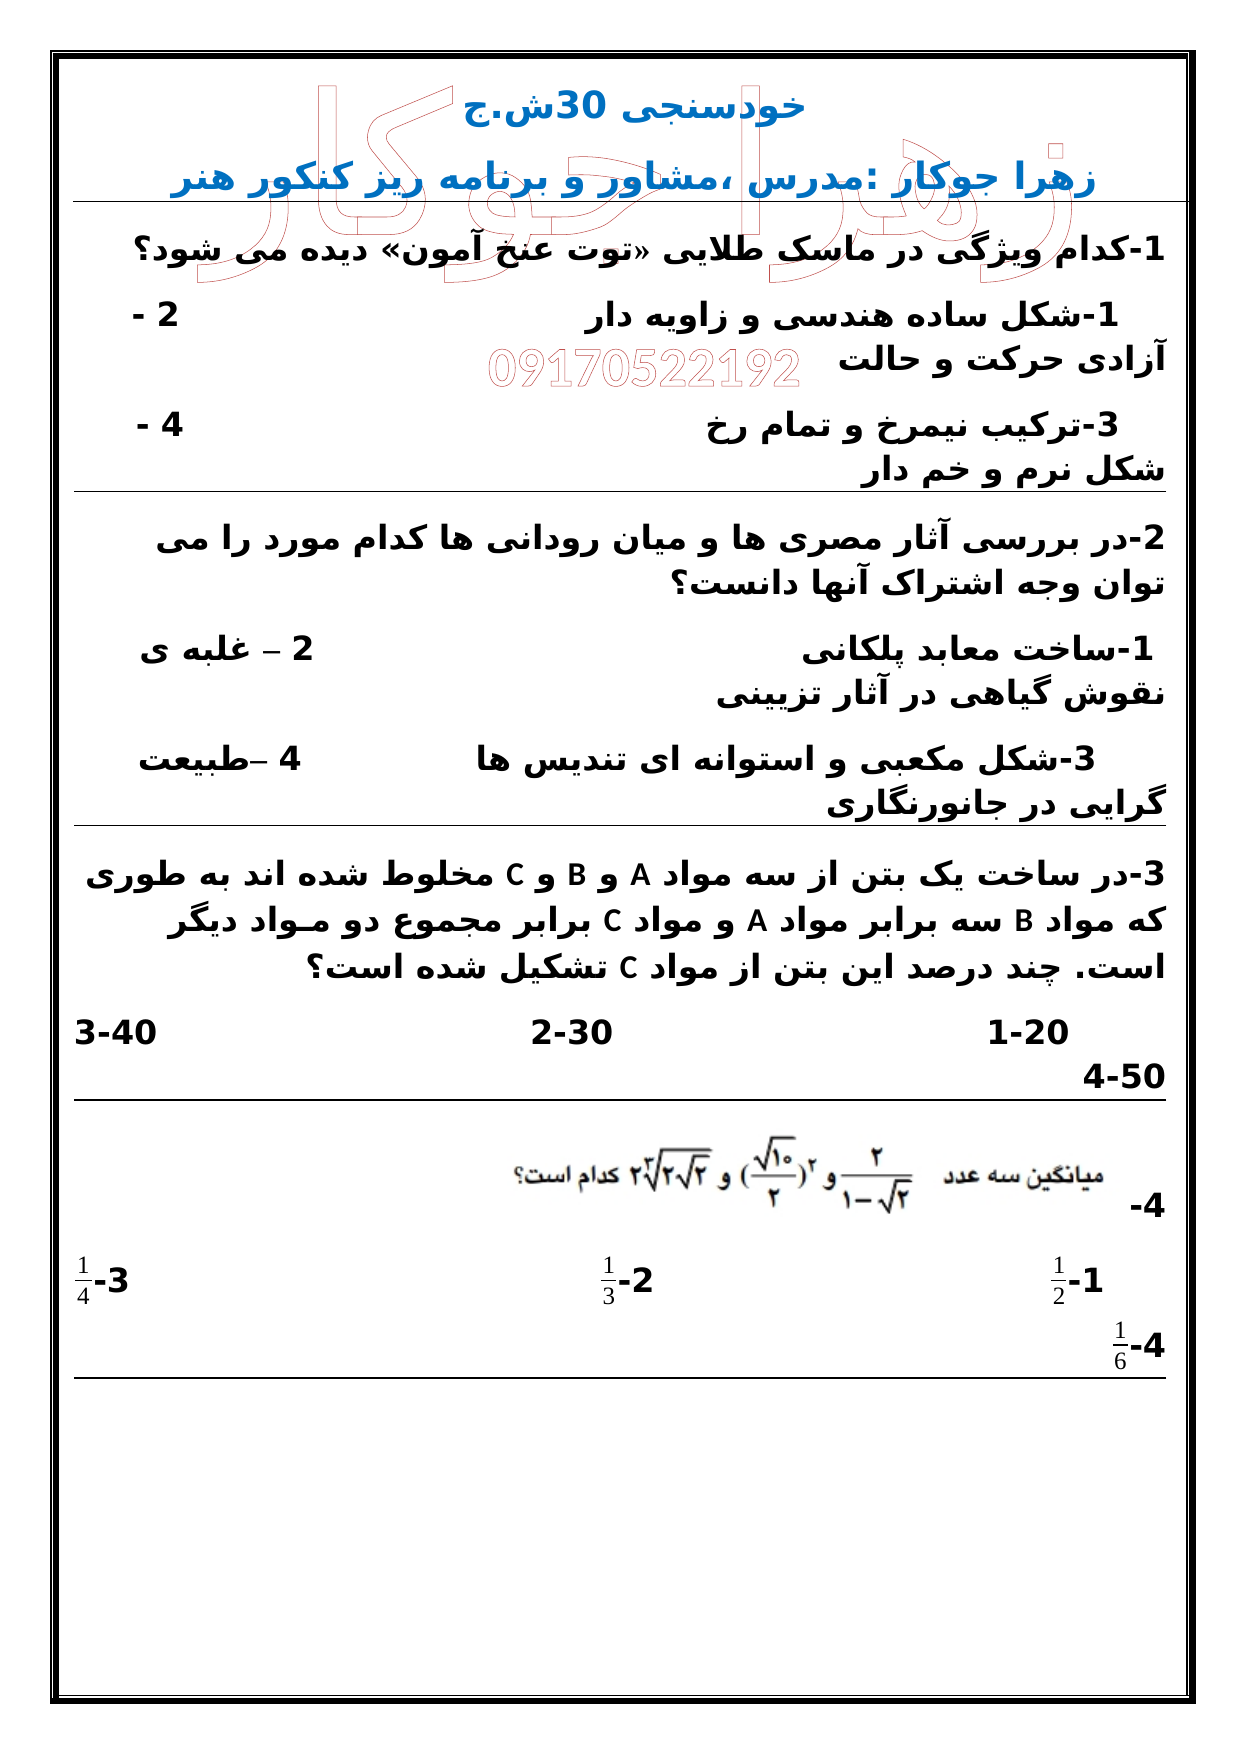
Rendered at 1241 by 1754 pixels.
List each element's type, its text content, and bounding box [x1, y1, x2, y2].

text 3-در ساخت یک بتن از سه مواد A و B و C مخلوط شده اند به طوری که مواد B سه برابر مواد A و مواد C برابر مجموع دو مـواد دیگر است. چند درصد این بتن از مواد C تشکیل شده است؟ [74, 853, 1166, 987]
text 1-ساخت معابد پلکانی 2 – غلبه ی نقوش گیاهی در آثار تزیینی [74, 629, 1166, 712]
text زهرا جوکار :مدرس ،مشاور و برنامه ریز کنکور هنر [73, 155, 1186, 201]
text 1-20 2-30 3-40 4-50 [74, 1013, 1166, 1099]
picture [505, 1127, 1129, 1217]
text 1- 2- 3- 4- [74, 1252, 1166, 1377]
text 3-ترکیب نیمرخ و تمام رخ 4 - شکل نرم و خم دار [74, 405, 1166, 491]
text 1-کدام ویژگی در ماسک طلایی «توت عنخ آمون» دیده می شود؟ [74, 229, 1166, 268]
text خودسنجی 30ش.ج [74, 84, 1186, 128]
text 3-شکل مکعبی و استوانه ای تندیس ها 4 –طبیعت گرایی در جانورنگاری [74, 739, 1166, 825]
text 2-در بررسی آثار مصری ها و میان رودانی ها کدام مورد را می توان وجه اشتراک آنها دانست؟ [74, 519, 1166, 602]
text 1-شکل ساده هندسی و زاویه دار 2 -آزادی حرکت و حالت [74, 295, 1166, 379]
